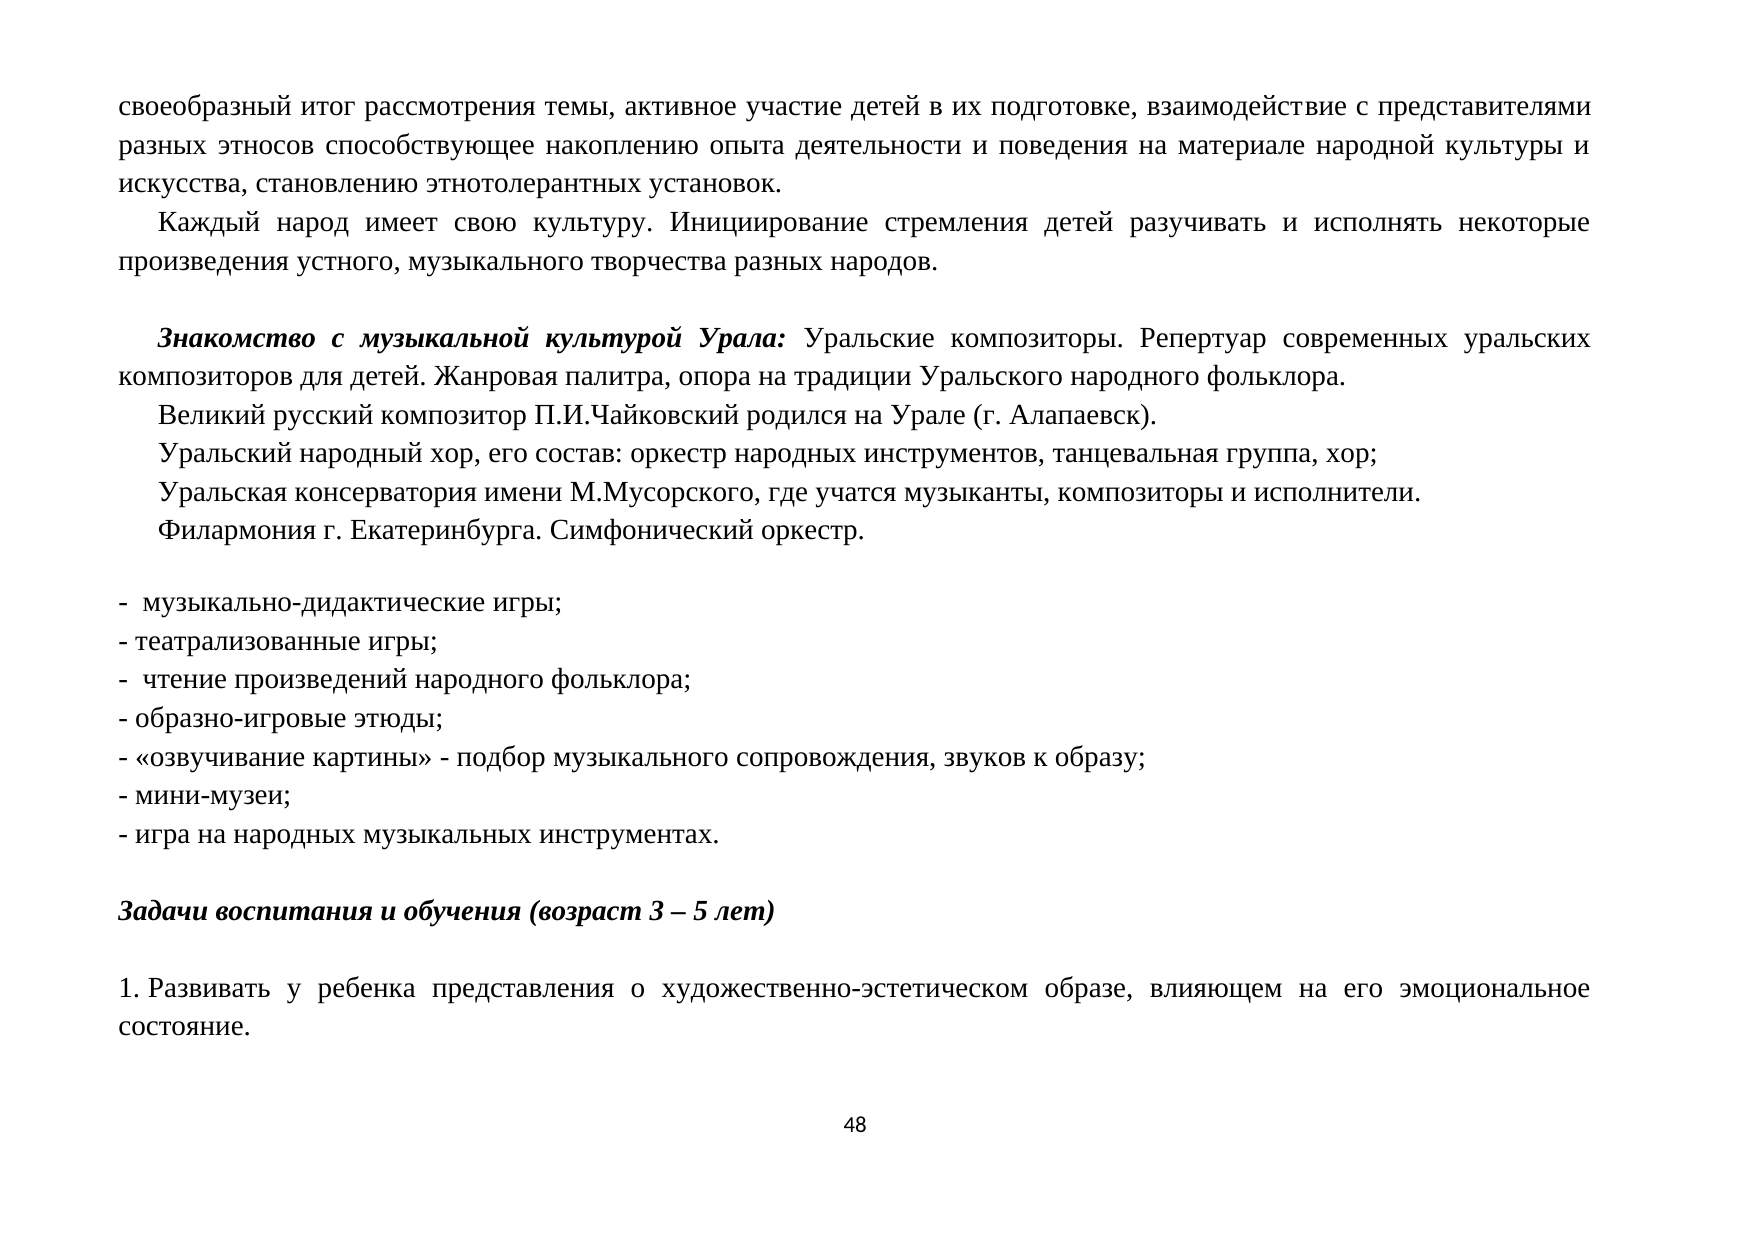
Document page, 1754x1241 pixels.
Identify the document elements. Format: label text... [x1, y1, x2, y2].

text - «озвучивание картины» - подбор музыкального сопровождения, звуков к образу; [118, 739, 1592, 772]
text Задачи воспитания и обучения (возраст 3 – 5 лет) [118, 893, 1636, 926]
text - мини-музеи; [118, 777, 1592, 811]
text Знакомство с музыкальной культурой Урала: Уральские композиторы. Репертуар современных уральских композиторов для детей. Жанровая палитра, опора на традиции Уральского народного фольклора. [118, 320, 1592, 392]
text Уральская консерватория имени М.Мусорского, где учатся музыканты, композиторы и исполнители. [118, 474, 1592, 507]
list Развивать у ребенка представления о художественно-эстетическом образе, влияющем на его эмоциональное состояние. [118, 970, 1592, 1042]
text Великий русский композитор П.И.Чайковский родился на Урале (г. Алапаевск). [118, 397, 1592, 430]
text - театрализованные игры; [118, 623, 1592, 657]
text Филармония г. Екатеринбурга. Симфонический оркестр. [118, 512, 1592, 546]
text - игра на народных музыкальных инструментах. [118, 816, 1592, 849]
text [118, 88, 1592, 199]
text - музыкально-дидактические игры; [118, 584, 1592, 618]
text - чтение произведений народного фольклора; [118, 662, 1592, 695]
text - образно-игровые этюды; [118, 700, 1592, 734]
text Каждый народ имеет свою культуру. Инициирование стремления детей разучивать и исполнять некоторые произведения устного, музыкального творчества разных народов. [118, 204, 1592, 276]
text Уральский народный хор, его состав: оркестр народных инструментов, танцевальная группа, хор; [118, 435, 1592, 469]
